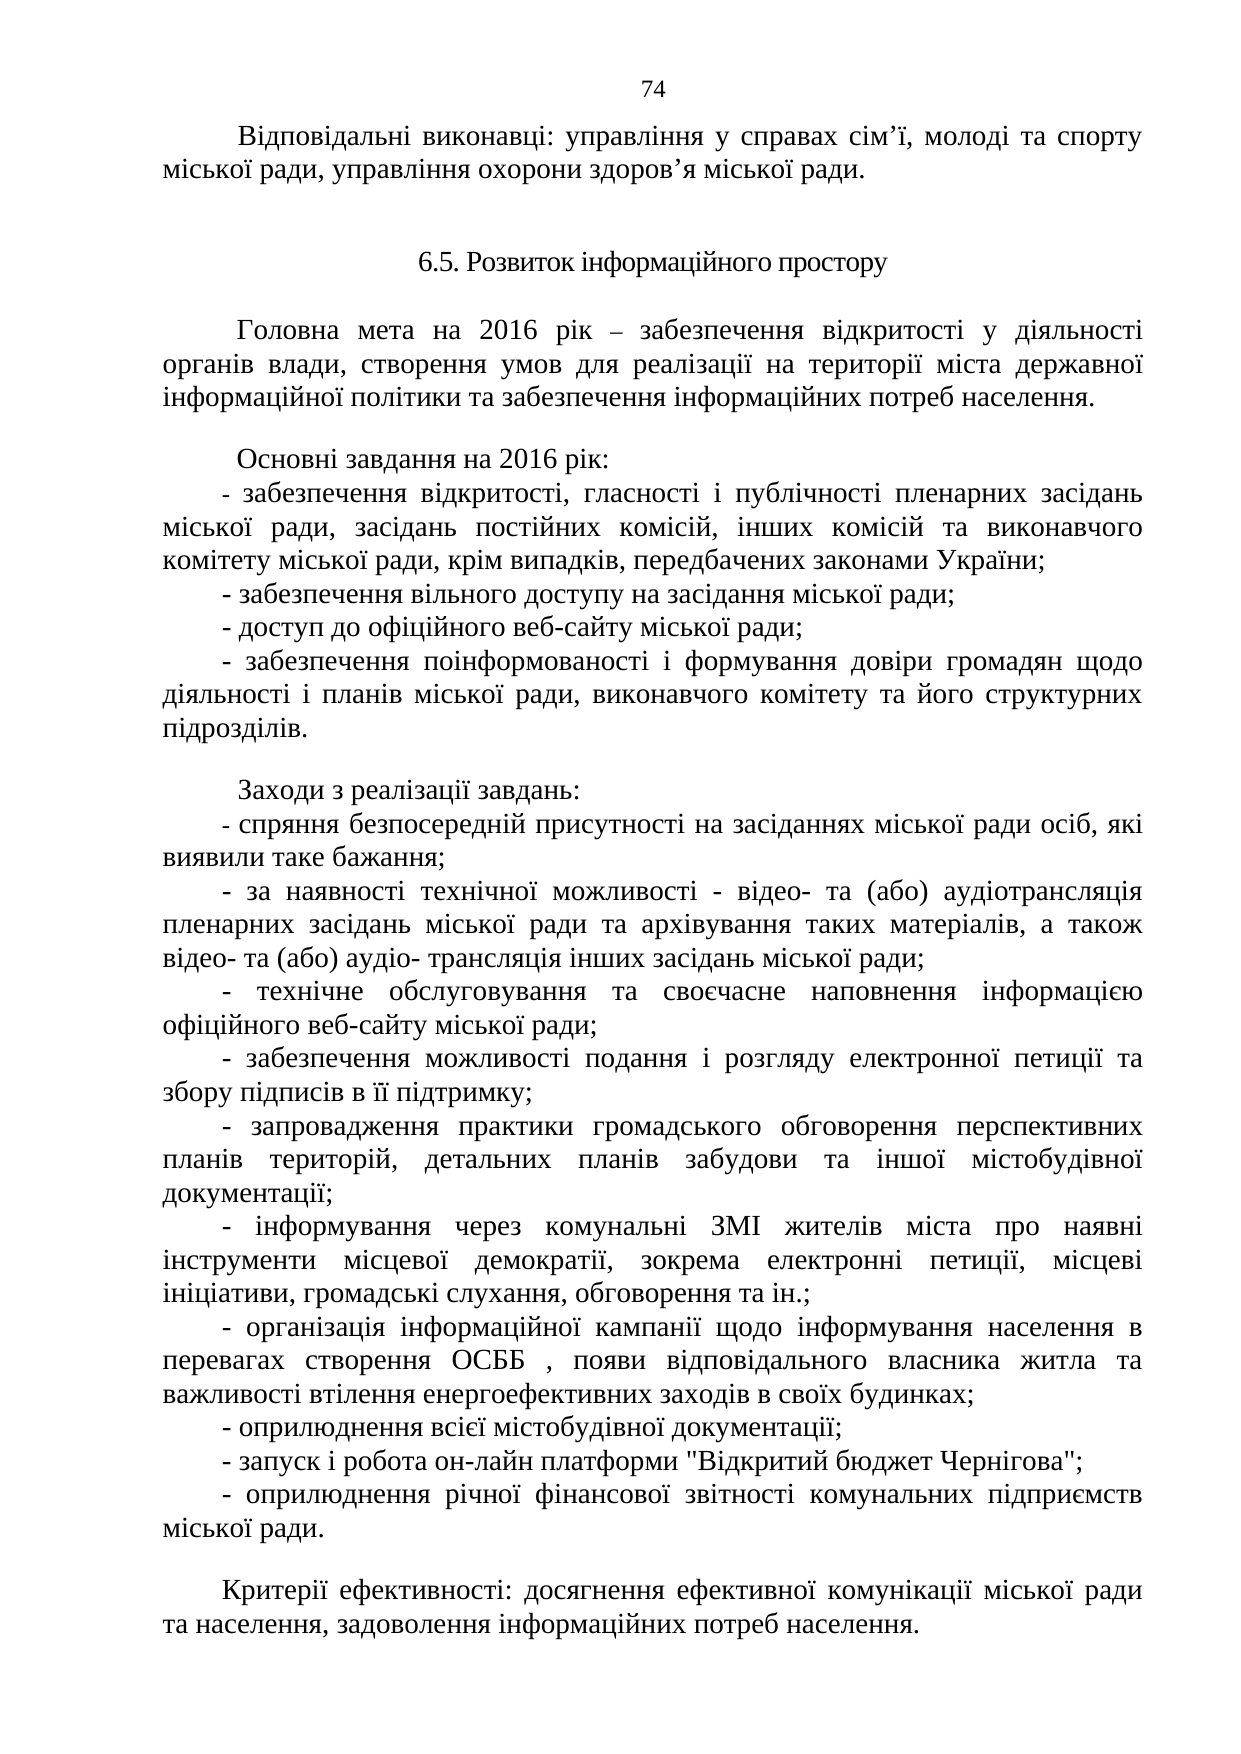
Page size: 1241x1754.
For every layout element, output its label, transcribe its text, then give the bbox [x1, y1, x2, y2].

text - спряння безпосередній присутності на засіданнях міської ради осіб, які виявили таке бажання; [162, 806, 1144, 873]
text - запровадження практики громадського обговорення перспективних планів територій, детальних планів забудови та іншої містобудівної документації; [162, 1108, 1144, 1208]
text Заходи з реалізації завдань: [162, 772, 1144, 806]
text - оприлюднення всієї містобудівної документації; [162, 1409, 1144, 1443]
text Відповідальні виконавці: управління у справах сім’ї, молоді та спорту міської ради, управління охорони здоров’я міської ради. [162, 118, 1144, 185]
text - організація інформаційної кампанії щодо інформування населення в перевагах створення ОСББ , появи відповідального власника житла та важливості втілення енергоефективних заходів в своїх будинках; [162, 1309, 1144, 1409]
text - забезпечення вільного доступу на засідання міської ради; [162, 576, 1144, 609]
text - за наявності технічної можливості - відео- та (або) аудіотрансляція пленарних засідань міської ради та архівування таких матеріалів, а також відео- та (або) аудіо- трансляція інших засідань міської ради; [162, 873, 1144, 973]
text - доступ до офіційного веб-сайту міської ради; [162, 609, 1144, 643]
text Основні завдання на 2016 рік: [162, 442, 1144, 475]
text - запуск і робота он-лайн платформи "Відкритий бюджет Чернігова"; [162, 1443, 1144, 1477]
text - оприлюднення річної фінансової звітності комунальних підприємств міської ради. [162, 1477, 1144, 1544]
subtitle 6.5. Розвиток інформаційного простору [162, 244, 1144, 277]
text Головна мета на 2016 рік – забезпечення відкритості у діяльності органів влади, створення умов для реалізації на території міста державної інформаційної політики та забезпечення інформаційних потреб населення. [162, 312, 1144, 413]
text - забезпечення відкритості, гласності і публічності пленарних засідань міської ради, засідань постійних комісій, інших комісій та виконавчого комітету міської ради, крім випадків, передбачених законами України; [162, 475, 1144, 576]
text - забезпечення поінформованості і формування довіри громадян щодо діяльності і планів міської ради, виконавчого комітету та його структурних підрозділів. [162, 643, 1144, 743]
text - інформування через комунальні ЗМІ жителів міста про наявні інструменти місцевої демократії, зокрема електронні петиції, місцеві ініціативи, громадські слухання, обговорення та ін.; [162, 1208, 1144, 1309]
text Критерії ефективності: досягнення ефективної комунікації міської ради та населення, задоволення інформаційних потреб населення. [162, 1572, 1144, 1639]
text - технічне обслуговування та своєчасне наповнення інформацією офіційного веб-сайту міської ради; [162, 973, 1144, 1041]
text - забезпечення можливості подання і розгляду електронної петиції та збору підписів в її підтримку; [162, 1041, 1144, 1108]
